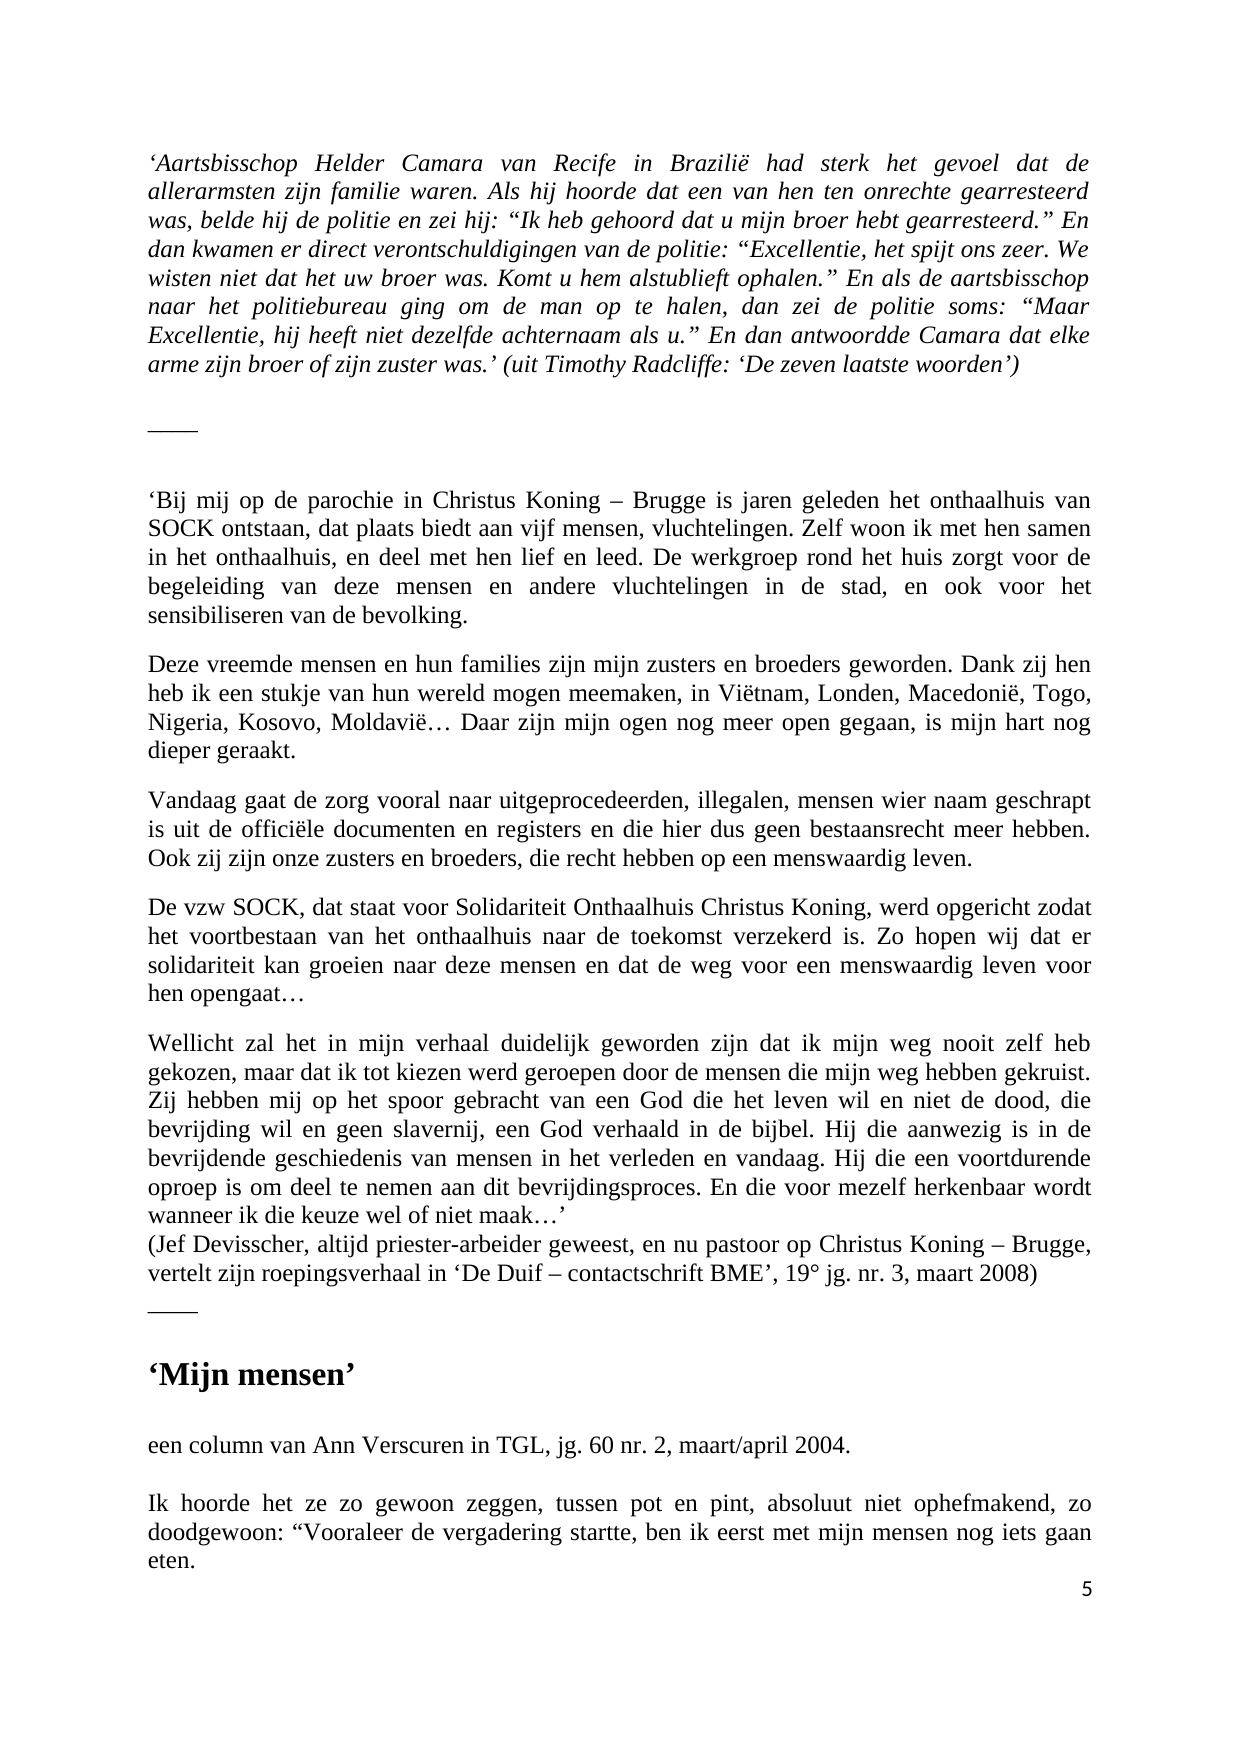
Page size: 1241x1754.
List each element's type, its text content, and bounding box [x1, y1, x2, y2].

text Ik hoorde het ze zo gewoon zeggen, tussen pot en pint, absoluut niet ophefmakend, zo doodgewoon: “Vooraleer de vergadering startte, ben ik eerst met mijn mensen nog iets gaan eten. [148, 1488, 1093, 1574]
text ‘Aartsbisschop Helder Camara van Recife in Brazilië had sterk het gevoel dat de allerarmsten zijn familie waren. Als hij hoorde dat een van hen ten onrechte gearresteerd was, belde hij de politie en zei hij: “Ik heb gehoord dat u mijn broer hebt gearresteerd.” En dan kwamen er direct verontschuldigingen van de politie: “Excellentie, het spijt ons zeer. We wisten niet dat het uw broer was. Komt u hem alstublieft ophalen.” En als de aartsbisschop naar het politiebureau ging om de man op te halen, dan zei de politie soms: “Maar Excellentie, hij heeft niet dezelfde achternaam als u.” En dan antwoordde Camara dat elke arme zijn broer of zijn zuster was.’ (uit Timothy Radcliffe: ‘De zeven laatste woorden’) [148, 148, 1093, 378]
text een column van Ann Verscuren in TGL, jg. 60 nr. 2, maart/april 2004. [148, 1431, 1093, 1459]
text ____ [148, 406, 1093, 435]
text Vandaag gaat de zorg vooral naar uitgeprocedeerden, illegalen, mensen wier naam geschrapt is uit de officiële documenten en registers en die hier dus geen bestaansrecht meer hebben. Ook zij zijn onze zusters en broeders, die recht hebben op een menswaardig leven. [148, 785, 1093, 871]
text ‘Bij mij op de parochie in Christus Koning – Brugge is jaren geleden het onthaalhuis van SOCK ontstaan, dat plaats biedt aan vijf mensen, vluchtelingen. Zelf woon ik met hen samen in het onthaalhuis, en deel met hen lief en leed. De werkgroep rond het huis zorgt voor de begeleiding van deze mensen en andere vluchtelingen in de stad, en ook voor het sensibiliseren van de bevolking. [148, 485, 1093, 628]
text ‘Mijn mensen’ [148, 1354, 1093, 1392]
text (Jef Devisscher, altijd priester-arbeider geweest, en nu pastoor op Christus Koning – Brugge, vertelt zijn roepingsverhaal in ‘De Duif – contactschrift BME’, 19° jg. nr. 3, maart 2008) [148, 1229, 1093, 1287]
text Deze vreemde mensen en hun families zijn mijn zusters en broeders geworden. Dank zij hen heb ik een stukje van hun wereld mogen meemaken, in Viëtnam, Londen, Macedonië, Togo, Nigeria, Kosovo, Moldavië… Daar zijn mijn ogen nog meer open gegaan, is mijn hart nog dieper geraakt. [148, 649, 1093, 764]
text De vzw SOCK, dat staat voor Solidariteit Onthaalhuis Christus Koning, werd opgericht zodat het voortbestaan van het onthaalhuis naar de toekomst verzekerd is. Zo hopen wij dat er solidariteit kan groeien naar deze mensen en dat de weg voor een menswaardig leven voor hen opengaat… [148, 892, 1093, 1007]
text ____ [148, 1287, 1093, 1316]
text Wellicht zal het in mijn verhaal duidelijk geworden zijn dat ik mijn weg nooit zelf heb gekozen, maar dat ik tot kiezen werd geroepen door de mensen die mijn weg hebben gekruist. Zij hebben mij op het spoor gebracht van een God die het leven wil en niet de dood, die bevrijding wil en geen slavernij, een God verhaald in de bijbel. Hij die aanwezig is in de bevrijdende geschiedenis van mensen in het verleden en vandaag. Hij die een voortdurende oproep is om deel te nemen aan dit bevrijdingsproces. En die voor mezelf herkenbaar wordt wanneer ik die keuze wel of niet maak…’ [148, 1028, 1093, 1229]
